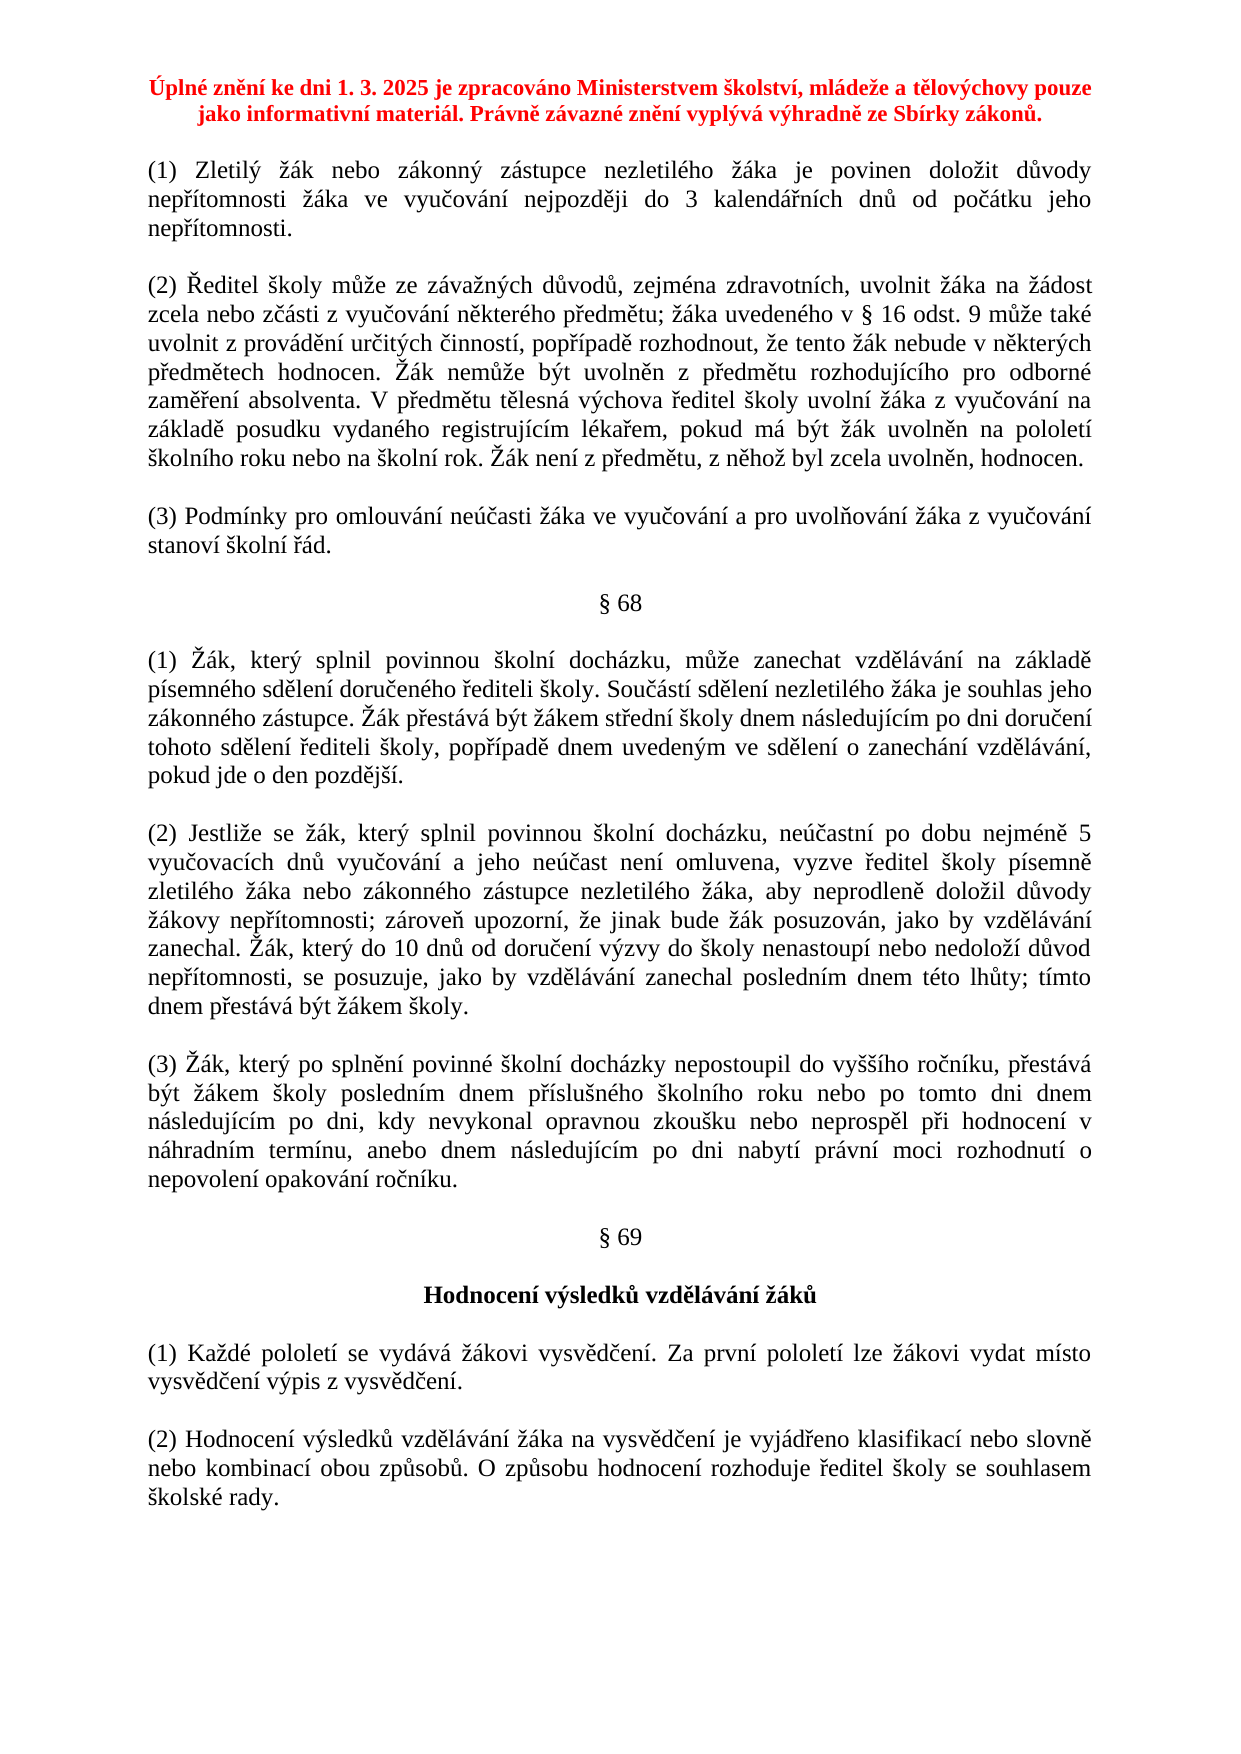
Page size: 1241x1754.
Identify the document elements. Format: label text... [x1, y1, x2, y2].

text (3) Žák, který po splnění povinné školní docházky nepostoupil do vyššího ročníku, přestává být žákem školy posledním dnem příslušného školního roku nebo po tomto dni dnem následujícím po dni, kdy nevykonal opravnou zkoušku nebo neprospěl při hodnocení v náhradním termínu, anebo dnem následujícím po dni nabytí právní moci rozhodnutí o nepovolení opakování ročníku. [148, 1049, 1093, 1193]
text (1) Zletilý žák nebo zákonný zástupce nezletilého žáka je povinen doložit důvody nepřítomnosti žáka ve vyučování nejpozději do 3 kalendářních dnů od počátku jeho nepřítomnosti. [148, 155, 1093, 241]
text (3) Podmínky pro omlouvání neúčasti žáka ve vyučování a pro uvolňování žáka z vyučování stanoví školní řád. [148, 501, 1093, 558]
text § 69 [148, 1222, 1093, 1251]
text (1) Každé pololetí se vydává žákovi vysvědčení. Za první pololetí lze žákovi vydat místo vysvědčení výpis z vysvědčení. [148, 1338, 1093, 1395]
text (2) Ředitel školy může ze závažných důvodů, zejména zdravotních, uvolnit žáka na žádost zcela nebo zčásti z vyučování některého předmětu; žáka uvedeného v § 16 odst. 9 může také uvolnit z provádění určitých činností, popřípadě rozhodnout, že tento žák nebude v některých předmětech hodnocen. Žák nemůže být uvolněn z předmětu rozhodujícího pro odborné zaměření absolventa. V předmětu tělesná výchova ředitel školy uvolní žáka z vyučování na základě posudku vydaného registrujícím lékařem, pokud má být žák uvolněn na pololetí školního roku nebo na školní rok. Žák není z předmětu, z něhož byl zcela uvolněn, hodnocen. [148, 271, 1093, 472]
text (2) Jestliže se žák, který splnil povinnou školní docházku, neúčastní po dobu nejméně 5 vyučovacích dnů vyučování a jeho neúčast není omluvena, vyzve ředitel školy písemně zletilého žáka nebo zákonného zástupce nezletilého žáka, aby neprodleně doložil důvody žákovy nepřítomnosti; zároveň upozorní, že jinak bude žák posuzován, jako by vzdělávání zanechal. Žák, který do 10 dnů od doručení výzvy do školy nenastoupí nebo nedoloží důvod nepřítomnosti, se posuzuje, jako by vzdělávání zanechal posledním dnem této lhůty; tímto dnem přestává být žákem školy. [148, 818, 1093, 1020]
text § 68 [148, 588, 1093, 616]
text (1) Žák, který splnil povinnou školní docházku, může zanechat vzdělávání na základě písemného sdělení doručeného řediteli školy. Součástí sdělení nezletilého žáka je souhlas jeho zákonného zástupce. Žák přestává být žákem střední školy dnem následujícím po dni doručení tohoto sdělení řediteli školy, popřípadě dnem uvedeným ve sdělení o zanechání vzdělávání, pokud jde o den pozdější. [148, 646, 1093, 789]
text Hodnocení výsledků vzdělávání žáků [148, 1280, 1093, 1308]
text (2) Hodnocení výsledků vzdělávání žáka na vysvědčení je vyjádřeno klasifikací nebo slovně nebo kombinací obou způsobů. O způsobu hodnocení rozhoduje ředitel školy se souhlasem školské rady. [148, 1424, 1093, 1511]
